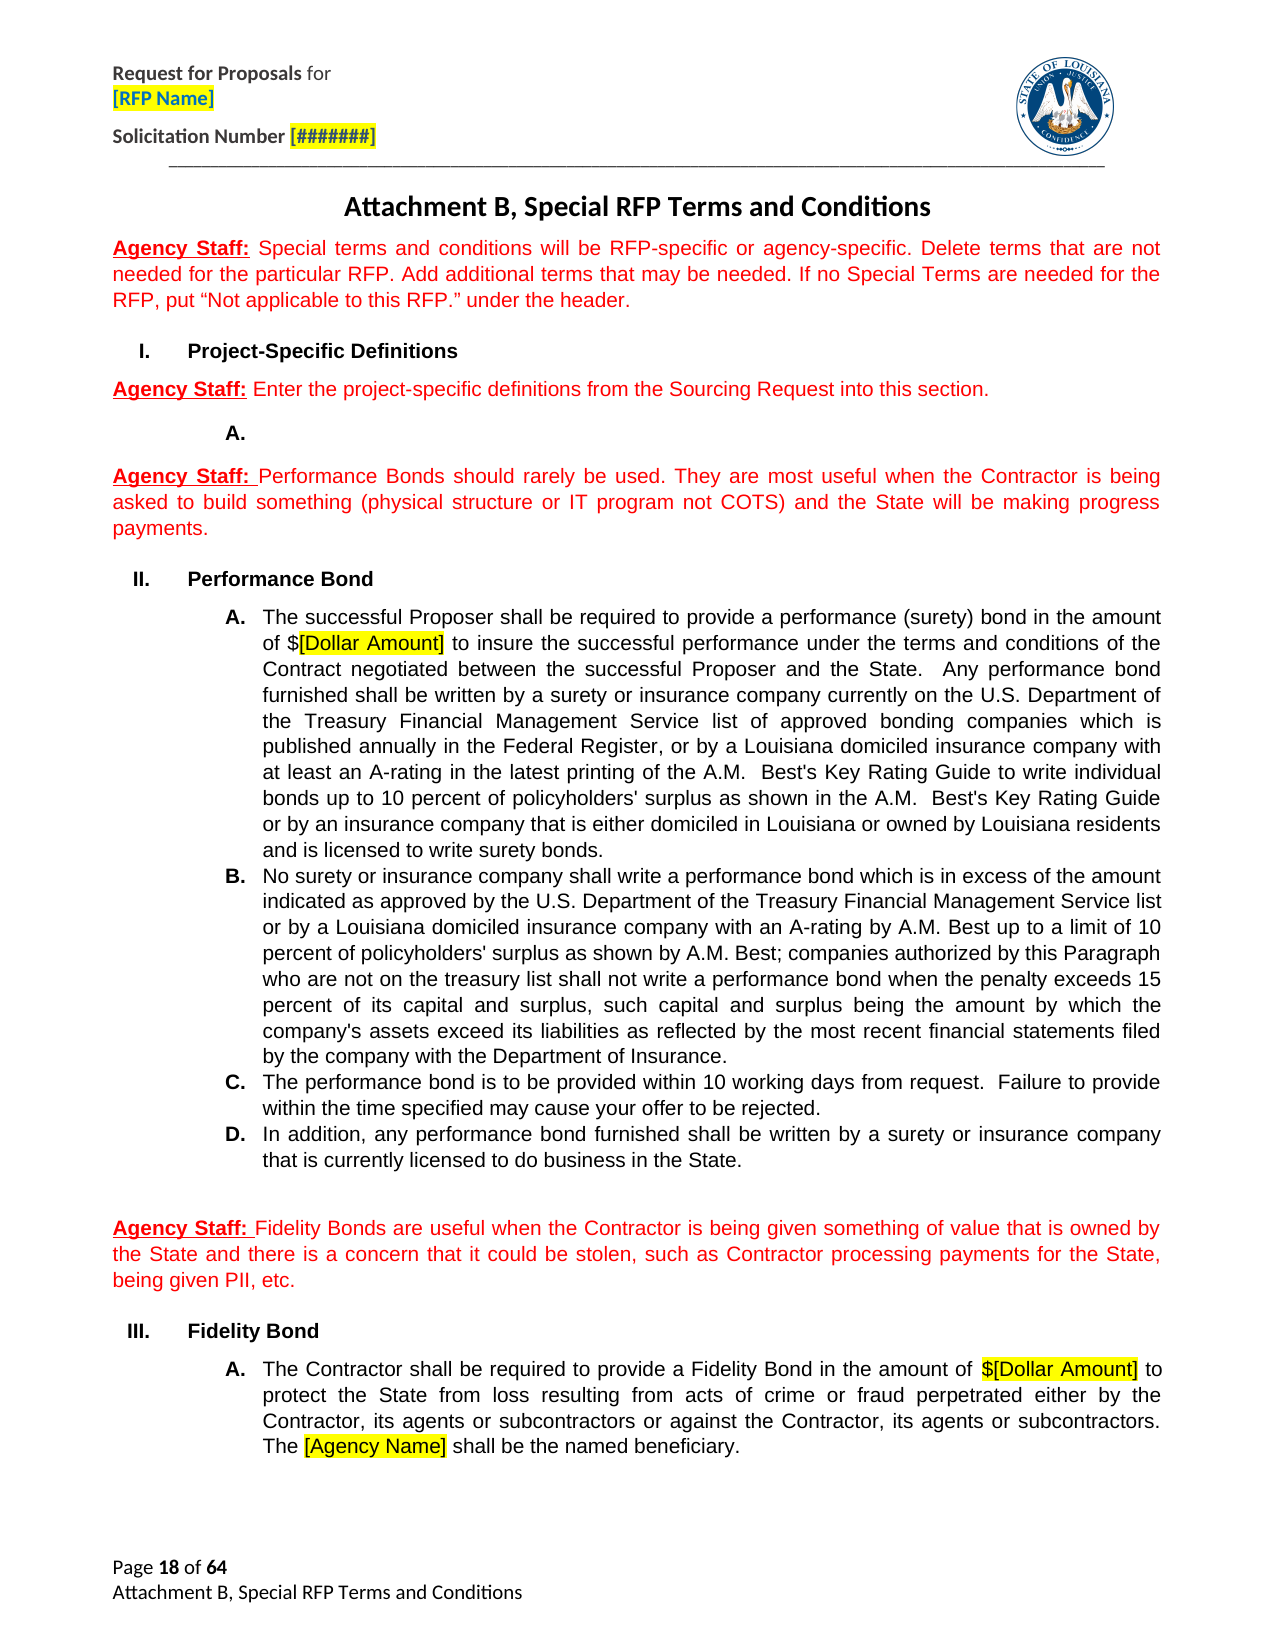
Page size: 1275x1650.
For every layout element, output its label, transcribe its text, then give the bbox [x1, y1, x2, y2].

text Agency Staff: Special terms and conditions will be RFP-specific or agency-specific. Delete terms that are not needed for the particular RFP. Add additional terms that may be needed. If no Special Terms are needed for the RFP, put “Not applicable to this RFP.” under the header. [112, 236, 1162, 312]
subtitle Attachment B, Special RFP Terms and Conditions [112, 188, 1162, 223]
text Agency Staff: Performance Bonds should rarely be used. They are most useful when the Contractor is being asked to build something (physical structure or IT program not COTS) and the State will be making progress payments. [112, 464, 1162, 540]
list The performance bond is to be provided within 10 working days from request. Failure to provide within the time specified may cause your offer to be rejected. [225, 1070, 1162, 1120]
text Agency Staff: Enter the project-specific definitions from the Sourcing Request into this section. [112, 377, 1162, 401]
subtitle Performance Bond [150, 567, 1162, 591]
picture [1016, 57, 1114, 156]
list Agency Staff: Fidelity Bonds are useful when the Contractor is being given something of value that is owned by the State and there is a concern that it could be stolen, such as Contractor processing payments for the State, being given PII, etc. [112, 1216, 1162, 1292]
list No surety or insurance company shall write a performance bond which is in excess of the amount indicated as approved by the U.S. Department of the Treasury Financial Management Service list or by a Louisiana domiciled insurance company with an A-rating by A.M. Best up to a limit of 10 percent of policyholders' surplus as shown by A.M. Best; companies authorized by this Paragraph who are not on the treasury list shall not write a performance bond when the penalty exceeds 15 percent of its capital and surplus, such capital and surplus being the amount by which the company's assets exceed its liabilities as reflected by the most recent financial statements filed by the company with the Department of Insurance. [225, 863, 1162, 1068]
list The successful Proposer shall be required to provide a performance (surety) bond in the amount of $[Dollar Amount] to insure the successful performance under the terms and conditions of the Contract negotiated between the successful Proposer and the State. Any performance bond furnished shall be written by a surety or insurance company currently on the U.S. Department of the Treasury Financial Management Service list of approved bonding companies which is published annually in the Federal Register, or by a Louisiana domiciled insurance company with at least an A-rating in the latest printing of the A.M. Best's Key Rating Guide to write individual bonds up to 10 percent of policyholders' surplus as shown in the A.M. Best's Key Rating Guide or by an insurance company that is either domiciled in Louisiana or owned by Louisiana residents and is licensed to write surety bonds. [225, 605, 1162, 862]
list In addition, any performance bond furnished shall be written by a surety or insurance company that is currently licensed to do business in the State. [225, 1122, 1162, 1172]
list The Contractor shall be required to provide a Fidelity Bond in the amount of $[Dollar Amount] to protect the State from loss resulting from acts of crime or fraud perpetrated either by the Contractor, its agents or subcontractors or against the Contractor, its agents or subcontractors. The [Agency Name] shall be the named beneficiary. [225, 1357, 1162, 1458]
subtitle Fidelity Bond [150, 1318, 1162, 1342]
subtitle Project-Specific Definitions [150, 338, 1162, 362]
